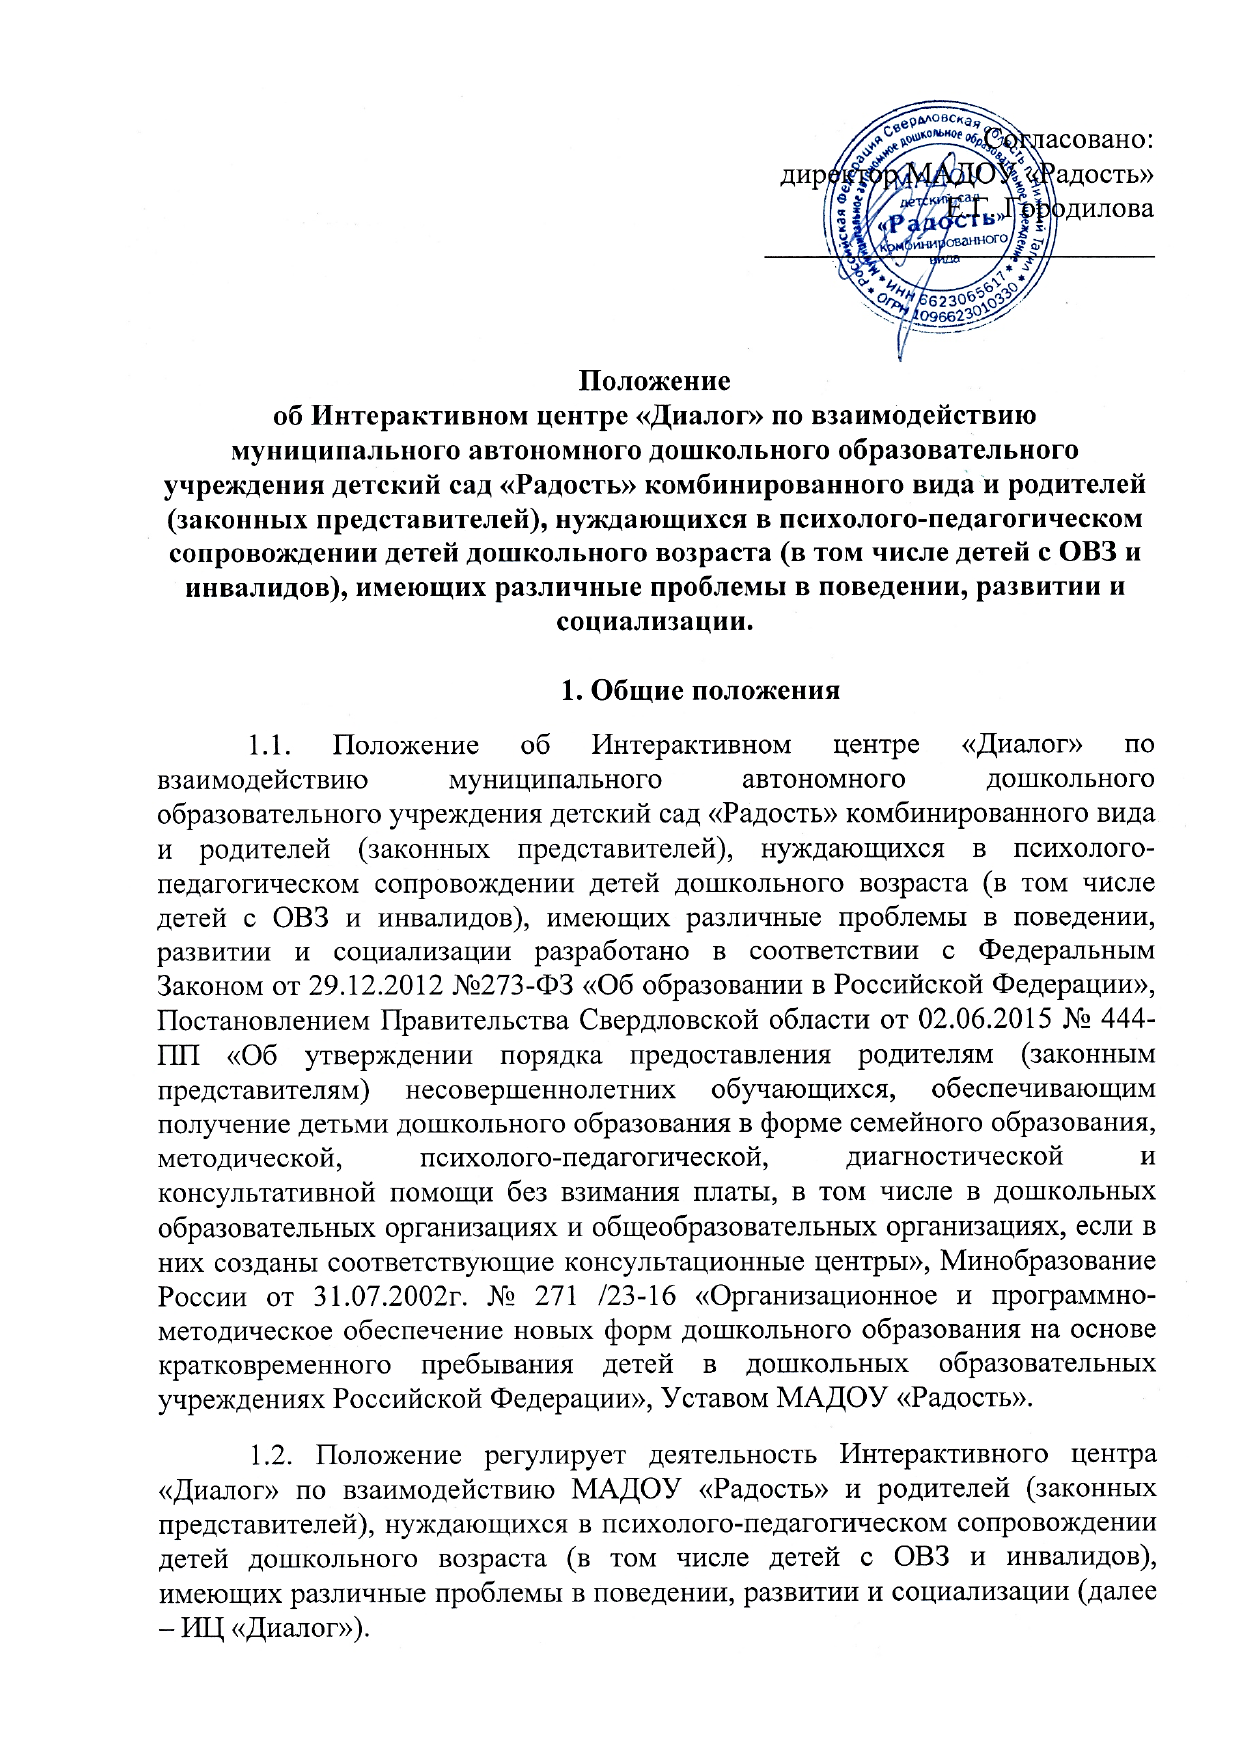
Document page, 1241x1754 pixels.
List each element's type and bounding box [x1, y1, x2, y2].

picture [125, 85, 1190, 1658]
